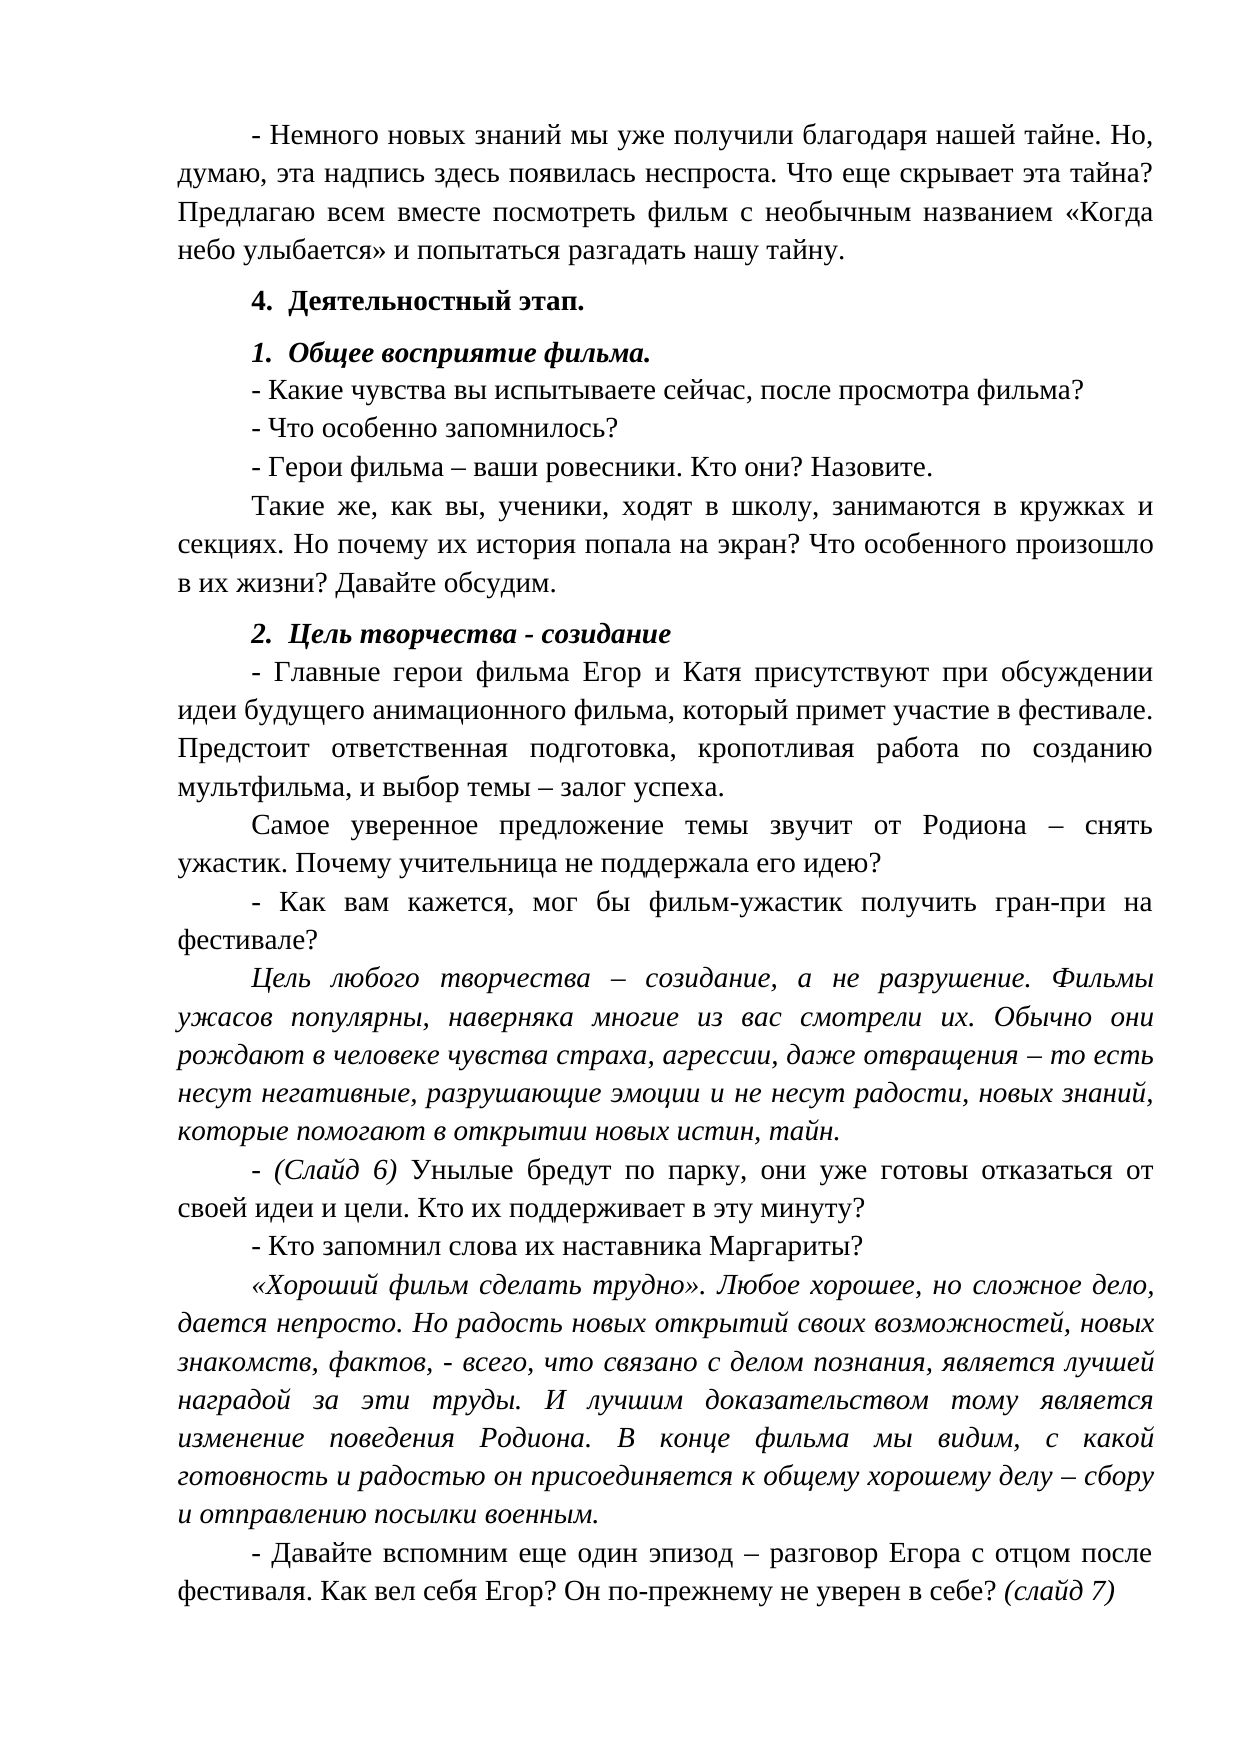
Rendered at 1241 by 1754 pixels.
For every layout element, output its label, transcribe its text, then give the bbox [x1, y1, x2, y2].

text - Кто запомнил слова их наставника Маргариты? [251, 1228, 1154, 1262]
text - Герои фильма – ваши ровесники. Кто они? Назовите. [251, 449, 1154, 483]
text - Главные герои фильма Егор и Катя присутствуют при обсуждении идеи будущего анимационного фильма, который примет участие в фестивале. Предстоит ответственная подготовка, кропотливая работа по созданию мультфильма, и выбор темы – залог успеха. [177, 654, 1159, 802]
text Самое уверенное предложение темы звучит от Родиона – снять ужастик. Почему учительница не поддержала его идею? [177, 807, 1159, 879]
text 1. Общее восприятие фильма. [251, 335, 1154, 368]
text - Давайте вспомним еще один эпизод – разговор Егора с отцом после фестиваля. Как вел себя Егор? Он по-прежнему не уверен в себе? (слайд 7) [177, 1535, 1159, 1607]
text Такие же, как вы, ученики, ходят в школу, занимаются в кружках и секциях. Но почему их история попала на экран? Что особенного произошло в их жизни? Давайте обсудим. [177, 488, 1153, 598]
text 4. Деятельностный этап. [251, 283, 1154, 317]
text - (Слайд 6) Унылые бредут по парку, они уже готовы отказаться от своей идеи и цели. Кто их поддерживает в эту минуту? [177, 1152, 1159, 1224]
text Цель любого творчества – созидание, а не разрушение. Фильмы ужасов популярны, наверняка многие из вас смотрели их. Обычно они рождают в человеке чувства страха, агрессии, даже отвращения – то есть несут негативные, разрушающие эмоции и не несут радости, новых знаний, которые помогают в открытии новых истин, тайн. [177, 961, 1154, 1147]
text «Хороший фильм сделать трудно». Любое хорошее, но сложное дело, дается непросто. Но радость новых открытий своих возможностей, новых знакомств, фактов, - всего, что связано с делом познания, является лучшей наградой за эти труды. И лучшим доказательством тому является изменение поведения Родиона. В конце фильма мы видим, с какой готовность и радостью он присоединяется к общему хорошему делу – сбору и отправлению посылки военным. [177, 1267, 1154, 1530]
text - Немного новых знаний мы уже получили благодаря нашей тайне. Но, думаю, эта надпись здесь появилась неспроста. Что еще скрывает эта тайна? Предлагаю всем вместе посмотреть фильм с необычным названием «Когда небо улыбается» и попытаться разгадать нашу тайну. [177, 117, 1153, 265]
text - Как вам кажется, мог бы фильм-ужастик получить гран-при на фестивале? [177, 884, 1159, 956]
text - Какие чувства вы испытываете сейчас, после просмотра фильма? - Что особенно запомнилось? [251, 372, 1089, 444]
text 2. Цель творчества - созидание [251, 616, 1154, 650]
